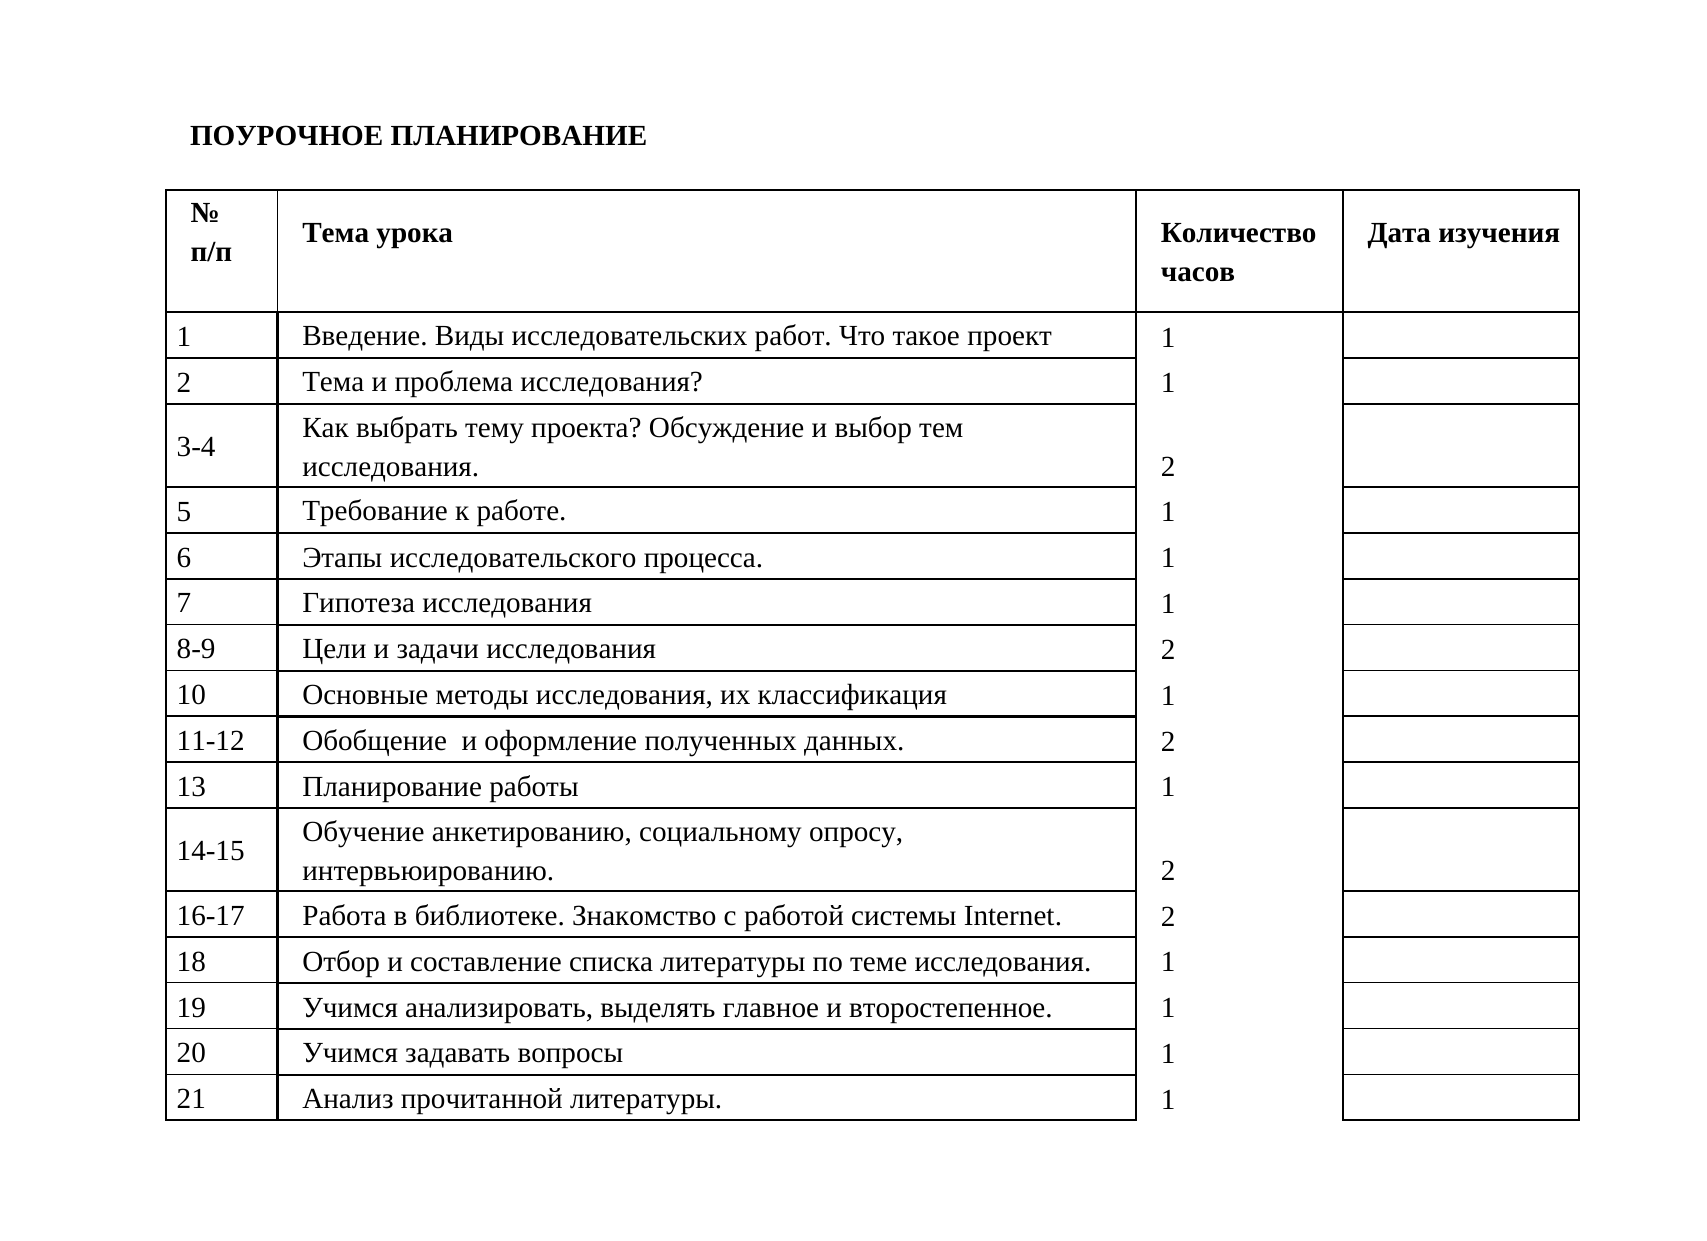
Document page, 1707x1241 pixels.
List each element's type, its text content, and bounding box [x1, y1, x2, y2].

text ПОУРОЧНОЕ ПЛАНИРОВАНИЕ [190, 118, 1618, 152]
table_cell 13 [167, 763, 276, 807]
table_cell 14-15 [167, 809, 276, 890]
table_cell [1344, 938, 1578, 982]
table_cell 1 [1137, 670, 1342, 715]
table_cell 1 [1137, 1028, 1342, 1073]
table_cell 1 [1137, 761, 1342, 807]
table_cell 10 [167, 671, 276, 715]
table_cell 1 [1137, 486, 1342, 532]
table_cell Учимся анализировать, выделять главное и второстепенное. [279, 984, 1135, 1028]
table_cell [1344, 1029, 1578, 1073]
table_cell [1344, 534, 1578, 578]
table_cell Анализ прочитанной литературы. [279, 1076, 1135, 1119]
table_header Тема урока [278, 191, 1135, 311]
table_cell [1344, 488, 1578, 532]
table_cell Основные методы исследования, их классификация [279, 672, 1135, 715]
table_cell [1344, 625, 1578, 669]
table_cell [1344, 359, 1578, 403]
table_cell 1 [1137, 313, 1342, 357]
table_cell Планирование работы [279, 763, 1135, 807]
table_cell 2 [1137, 624, 1342, 669]
table_cell [1344, 763, 1578, 807]
table_cell 1 [1137, 578, 1342, 624]
table_cell 6 [167, 534, 276, 578]
table_cell 7 [167, 580, 276, 624]
table_cell [1344, 983, 1578, 1028]
table_cell 1 [1137, 1074, 1342, 1119]
table_cell 2 [167, 359, 276, 403]
table_cell 2 [1137, 715, 1342, 761]
table_cell 1 [167, 313, 276, 357]
table_cell [1344, 580, 1578, 624]
table_cell [1344, 671, 1578, 715]
table_cell 19 [167, 983, 276, 1028]
table_cell Гипотеза исследования [279, 580, 1135, 624]
table_cell 18 [167, 938, 276, 982]
table_header № п/п [167, 191, 277, 311]
table_cell Работа в библиотеке. Знакомство с работой системы Internet. [279, 892, 1135, 936]
table_cell Обучение анкетированию, социальному опросу, интервьюированию. [279, 809, 1135, 890]
table_cell Тема и проблема исследования? [279, 359, 1135, 403]
table_cell Обобщение и оформление полученных данных. [279, 718, 1135, 761]
table_cell 5 [167, 488, 276, 532]
table_cell Требование к работе. [279, 488, 1135, 532]
table_cell 1 [1137, 357, 1342, 403]
table_cell Учимся задавать вопросы [279, 1030, 1135, 1073]
table_cell 20 [167, 1029, 276, 1073]
table_cell 1 [1137, 532, 1342, 578]
table_cell 1 [1137, 982, 1342, 1028]
table_header Дата изучения [1344, 191, 1578, 311]
table_cell 2 [1137, 403, 1342, 486]
table_cell 21 [167, 1075, 276, 1119]
table_cell Этапы исследовательского процесса. [279, 534, 1135, 578]
table_cell 11-12 [167, 717, 276, 761]
table_cell 2 [1137, 807, 1342, 890]
table_cell 16-17 [167, 892, 276, 936]
table_cell 8-9 [167, 625, 276, 669]
table_cell Отбор и составление списка литературы по теме исследования. [279, 938, 1135, 982]
table_cell 2 [1137, 890, 1342, 936]
table_cell [1344, 313, 1578, 357]
table_cell [1344, 1075, 1578, 1119]
table_cell 1 [1137, 936, 1342, 982]
table_cell Цели и задачи исследования [279, 626, 1135, 669]
table_cell Введение. Виды исследовательских работ. Что такое проект [279, 313, 1135, 357]
table_cell [1344, 717, 1578, 761]
table_cell [1344, 809, 1578, 890]
table_header Количество часов [1137, 191, 1342, 311]
table_cell Как выбрать тему проекта? Обсуждение и выбор тем исследования. [279, 405, 1135, 486]
table_cell [1344, 892, 1578, 936]
table_cell [1344, 405, 1578, 486]
table_cell 3-4 [167, 405, 276, 486]
